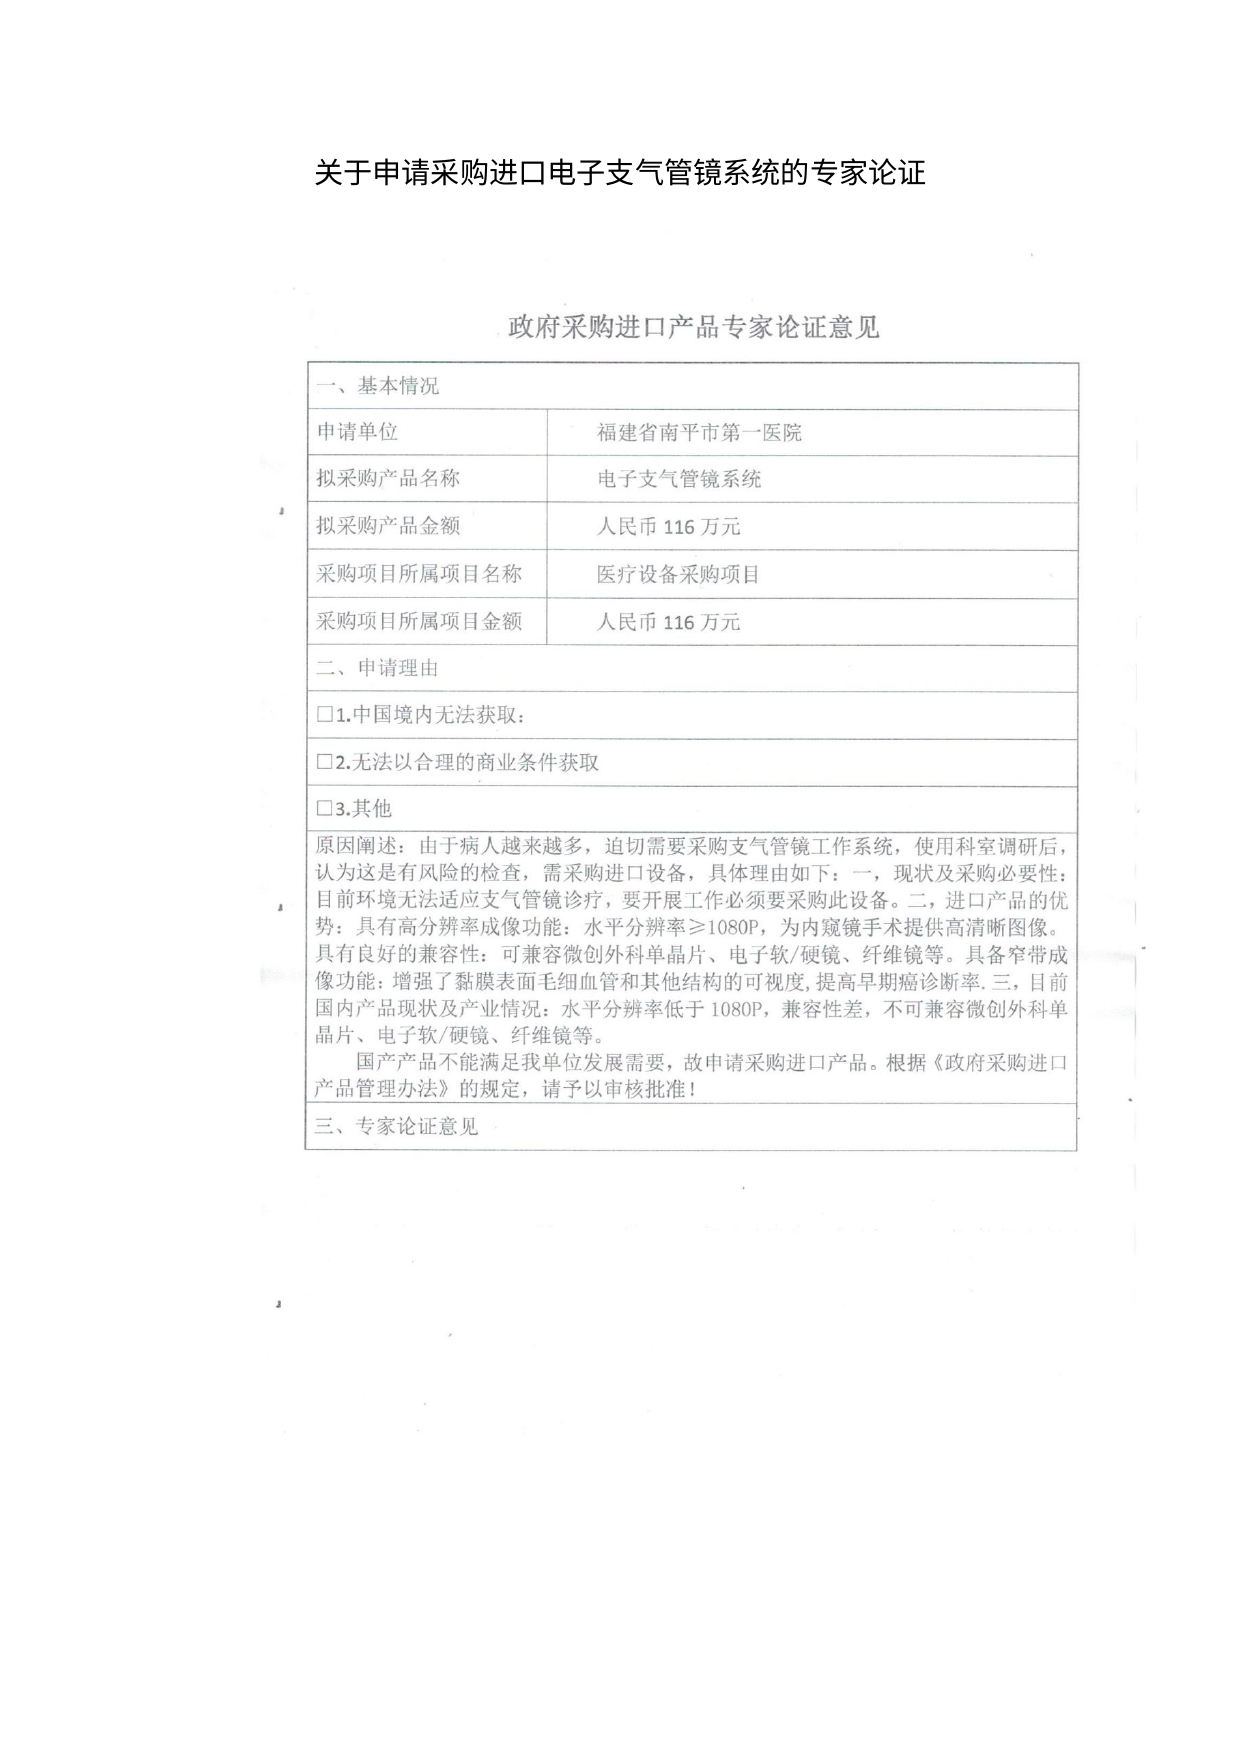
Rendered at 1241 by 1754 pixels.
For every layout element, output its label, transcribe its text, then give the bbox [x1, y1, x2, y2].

text 关于申请采购进口电子支气管镜系统的专家论证 [165, 150, 1075, 192]
picture [248, 213, 1158, 1464]
